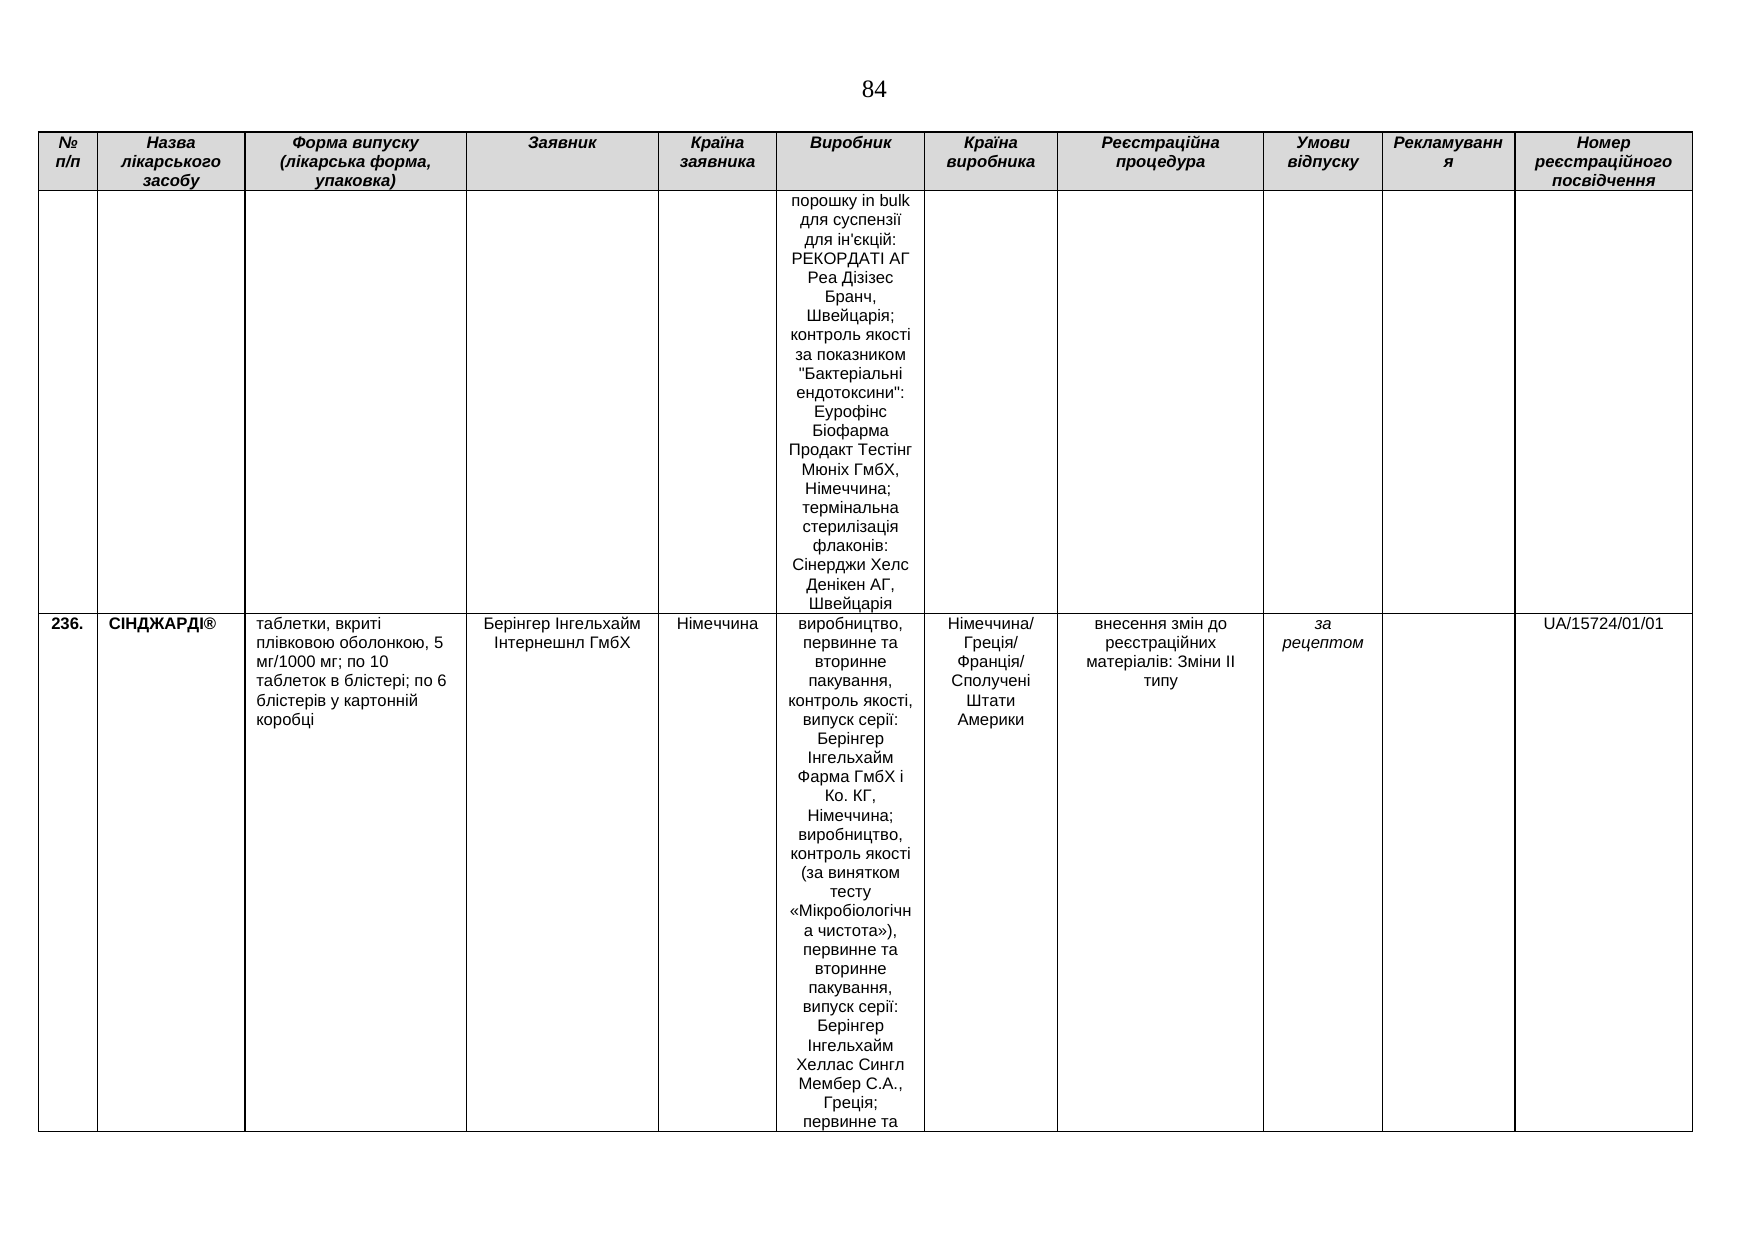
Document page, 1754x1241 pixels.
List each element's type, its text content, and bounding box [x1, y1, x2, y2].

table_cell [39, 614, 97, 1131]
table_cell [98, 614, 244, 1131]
table_header Країна виробника [925, 133, 1057, 190]
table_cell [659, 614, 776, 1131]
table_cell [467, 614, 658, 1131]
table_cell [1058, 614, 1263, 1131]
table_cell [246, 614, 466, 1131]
table_header Реєстраційна процедура [1058, 133, 1263, 190]
table_header № п/п [39, 133, 97, 190]
table_header Форма випуску (лікарська форма, упаковка) [246, 133, 466, 190]
table_header Заявник [467, 133, 658, 190]
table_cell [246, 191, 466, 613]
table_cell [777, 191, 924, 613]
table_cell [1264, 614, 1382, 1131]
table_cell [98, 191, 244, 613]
table_header Виробник [777, 133, 924, 190]
table_header Умови відпуску [1264, 133, 1382, 190]
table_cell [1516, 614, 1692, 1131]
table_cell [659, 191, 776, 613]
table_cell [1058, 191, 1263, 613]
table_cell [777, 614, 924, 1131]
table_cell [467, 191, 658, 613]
table_header Номер реєстраційного посвідчення [1516, 133, 1692, 190]
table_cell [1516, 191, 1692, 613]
table_header Країна заявника [659, 133, 776, 190]
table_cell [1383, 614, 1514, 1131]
table_header Рекламування [1383, 133, 1514, 190]
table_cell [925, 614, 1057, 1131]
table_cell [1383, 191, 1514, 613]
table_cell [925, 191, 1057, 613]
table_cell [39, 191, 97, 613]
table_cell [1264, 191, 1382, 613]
table_header Назва лікарського засобу [98, 133, 244, 190]
